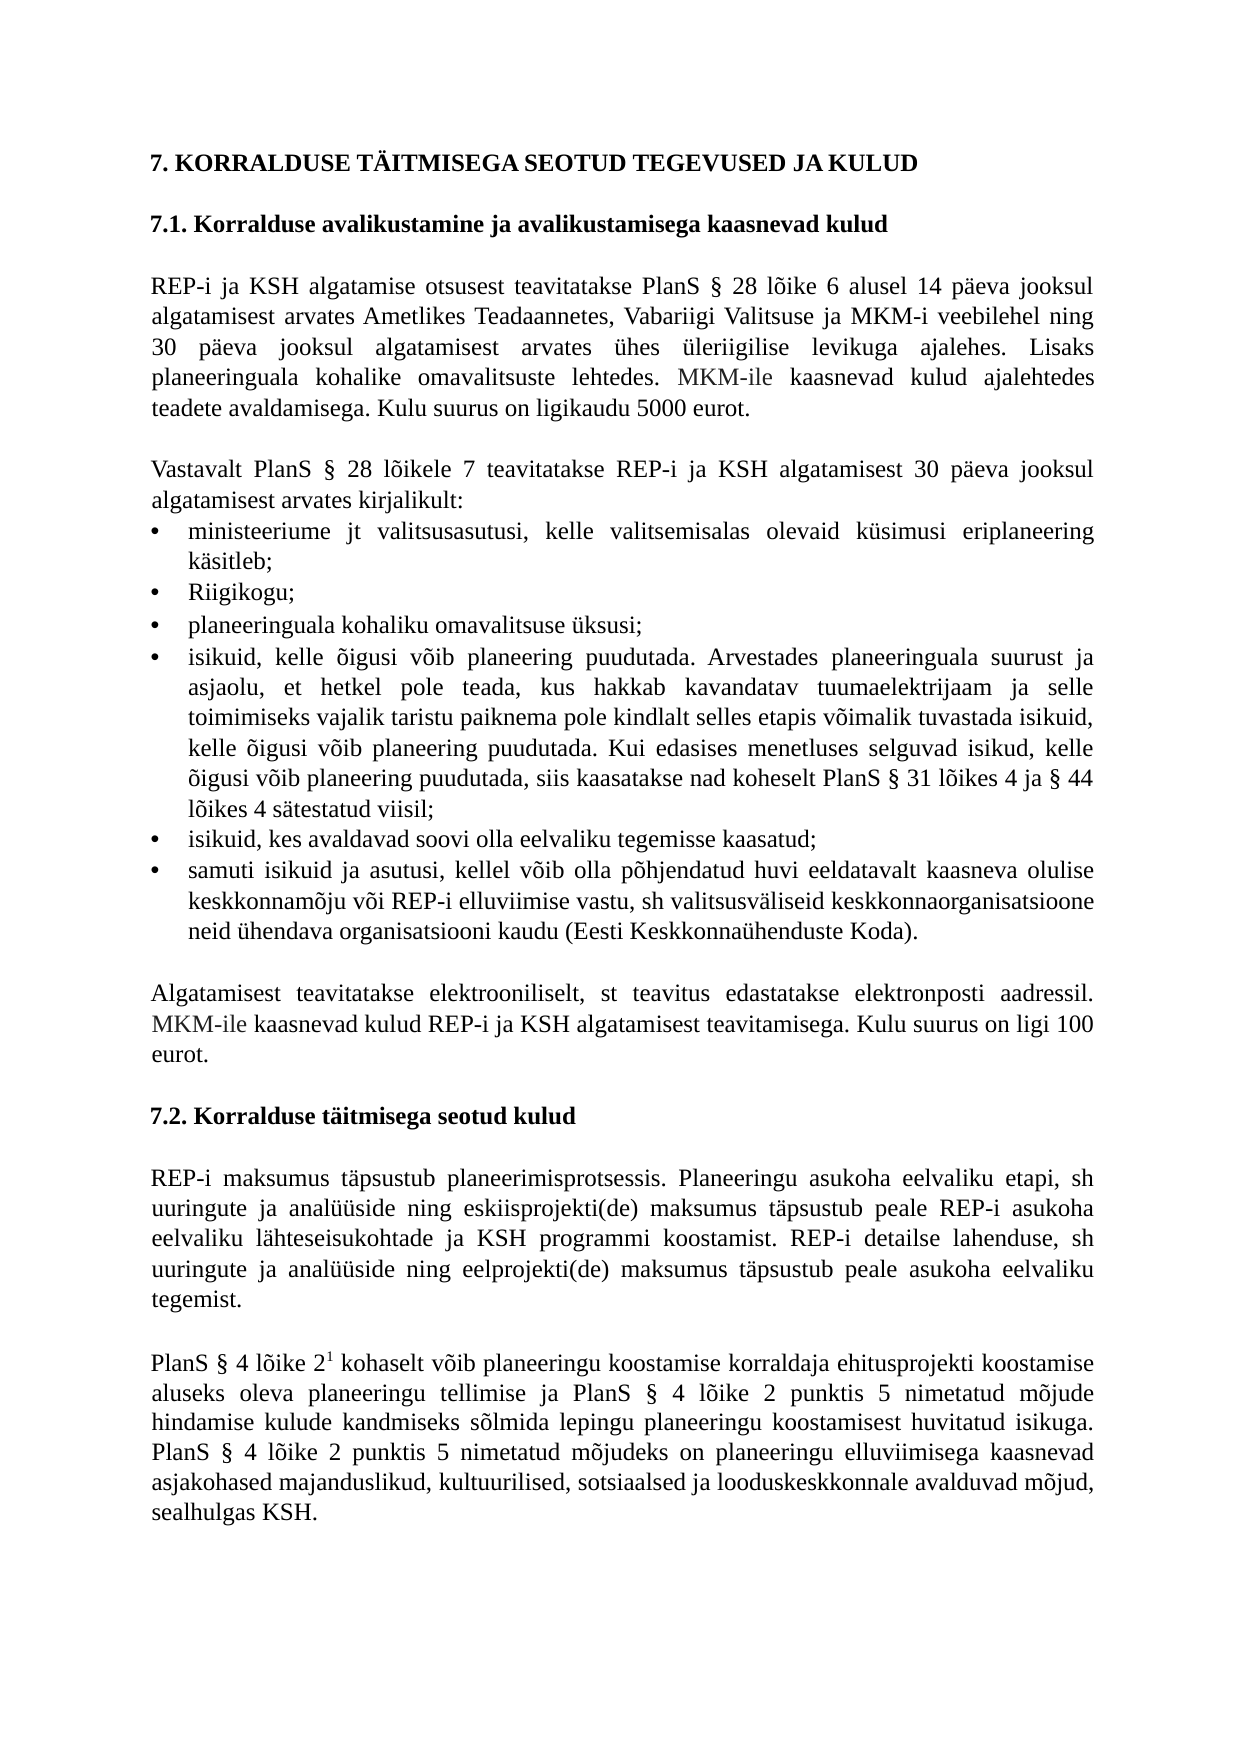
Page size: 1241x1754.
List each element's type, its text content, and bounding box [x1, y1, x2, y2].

subtitle 7.1. Korralduse avalikustamine ja avalikustamisega kaasnevad kulud [149, 209, 1095, 238]
list Riigikogu; [150, 577, 1095, 606]
list planeeringuala kohaliku omavalitsuse üksusi; [150, 611, 1095, 639]
text PlanS § 4 lõike 21 kohaselt võib planeeringu koostamise korraldaja ehitusprojekti koostamise aluseks oleva planeeringu tellimise ja PlanS § 4 lõike 2 punktis 5 nimetatud mõjude hindamise kulude kandmiseks sõlmida lepingu planeeringu koostamisest huvitatud isikuga. PlanS § 4 lõike 2 punktis 5 nimetatud mõjudeks on planeeringu elluviimisega kaasnevad asjakohased majanduslikud, kultuurilised, sotsiaalsed ja looduskeskkonnale avalduvad mõjud, sealhulgas KSH. [150, 1348, 1095, 1526]
subtitle 7.2. Korralduse täitmisega seotud kulud [149, 1101, 1095, 1130]
list ministeeriume jt valitsusasutusi, kelle valitsemisalas olevaid küsimusi eriplaneering käsitleb; [150, 516, 1095, 575]
list samuti isikuid ja asutusi, kellel võib olla põhjendatud huvi eeldatavalt kaasneva olulise keskkonnamõju või REP-i elluviimise vastu, sh valitsusväliseid keskkonnaorganisatsioone neid ühendava organisatsiooni kaudu (Eesti Keskkonnaühenduste Koda). [150, 855, 1095, 945]
list isikuid, kes avaldavad soovi olla eelvaliku tegemisse kaasatud; [150, 824, 1095, 853]
text Vastavalt PlanS § 28 lõikele 7 teavitatakse REP-i ja KSH algatamisest 30 päeva jooksul algatamisest arvates kirjalikult: [150, 454, 1095, 514]
text Algatamisest teavitatakse elektrooniliselt, st teavitus edastatakse elektronposti aadressil. MKM-ile kaasnevad kulud REP-i ja KSH algatamisest teavitamisega. Kulu suurus on ligi 100 eurot. [150, 978, 1095, 1068]
text REP-i ja KSH algatamise otsusest teavitatakse PlanS § 28 lõike 6 alusel 14 päeva jooksul algatamisest arvates Ametlikes Teadaannetes, Vabariigi Valitsuse ja MKM-i veebilehel ning 30 päeva jooksul algatamisest arvates ühes üleriigilise levikuga ajalehes. Lisaks planeeringuala kohalike omavalitsuste lehtedes. MKM-ile kaasnevad kulud ajalehtedes teadete avaldamisega. Kulu suurus on ligikaudu 5000 eurot. [150, 271, 1095, 421]
list isikuid, kelle õigusi võib planeering puudutada. Arvestades planeeringuala suurust ja asjaolu, et hetkel pole teada, kus hakkab kavandatav tuumaelektrijaam ja selle toimimiseks vajalik taristu paiknema pole kindlalt selles etapis võimalik tuvastada isikuid, kelle õigusi võib planeering puudutada. Kui edasises menetluses selguvad isikud, kelle õigusi võib planeering puudutada, siis kaasatakse nad koheselt PlanS § 31 lõikes 4 ja § 44 lõikes 4 sätestatud viisil; [150, 641, 1095, 822]
subtitle 7. KORRALDUSE TÄITMISEGA SEOTUD TEGEVUSED JA KULUD [149, 148, 1095, 177]
text REP-i maksumus täpsustub planeerimisprotsessis. Planeeringu asukoha eelvaliku etapi, sh uuringute ja analüüside ning eskiisprojekti(de) maksumus täpsustub peale REP-i asukoha eelvaliku lähteseisukohtade ja KSH programmi koostamist. REP-i detailse lahenduse, sh uuringute ja analüüside ning eelprojekti(de) maksumus täpsustub peale asukoha eelvaliku tegemist. [150, 1163, 1095, 1313]
